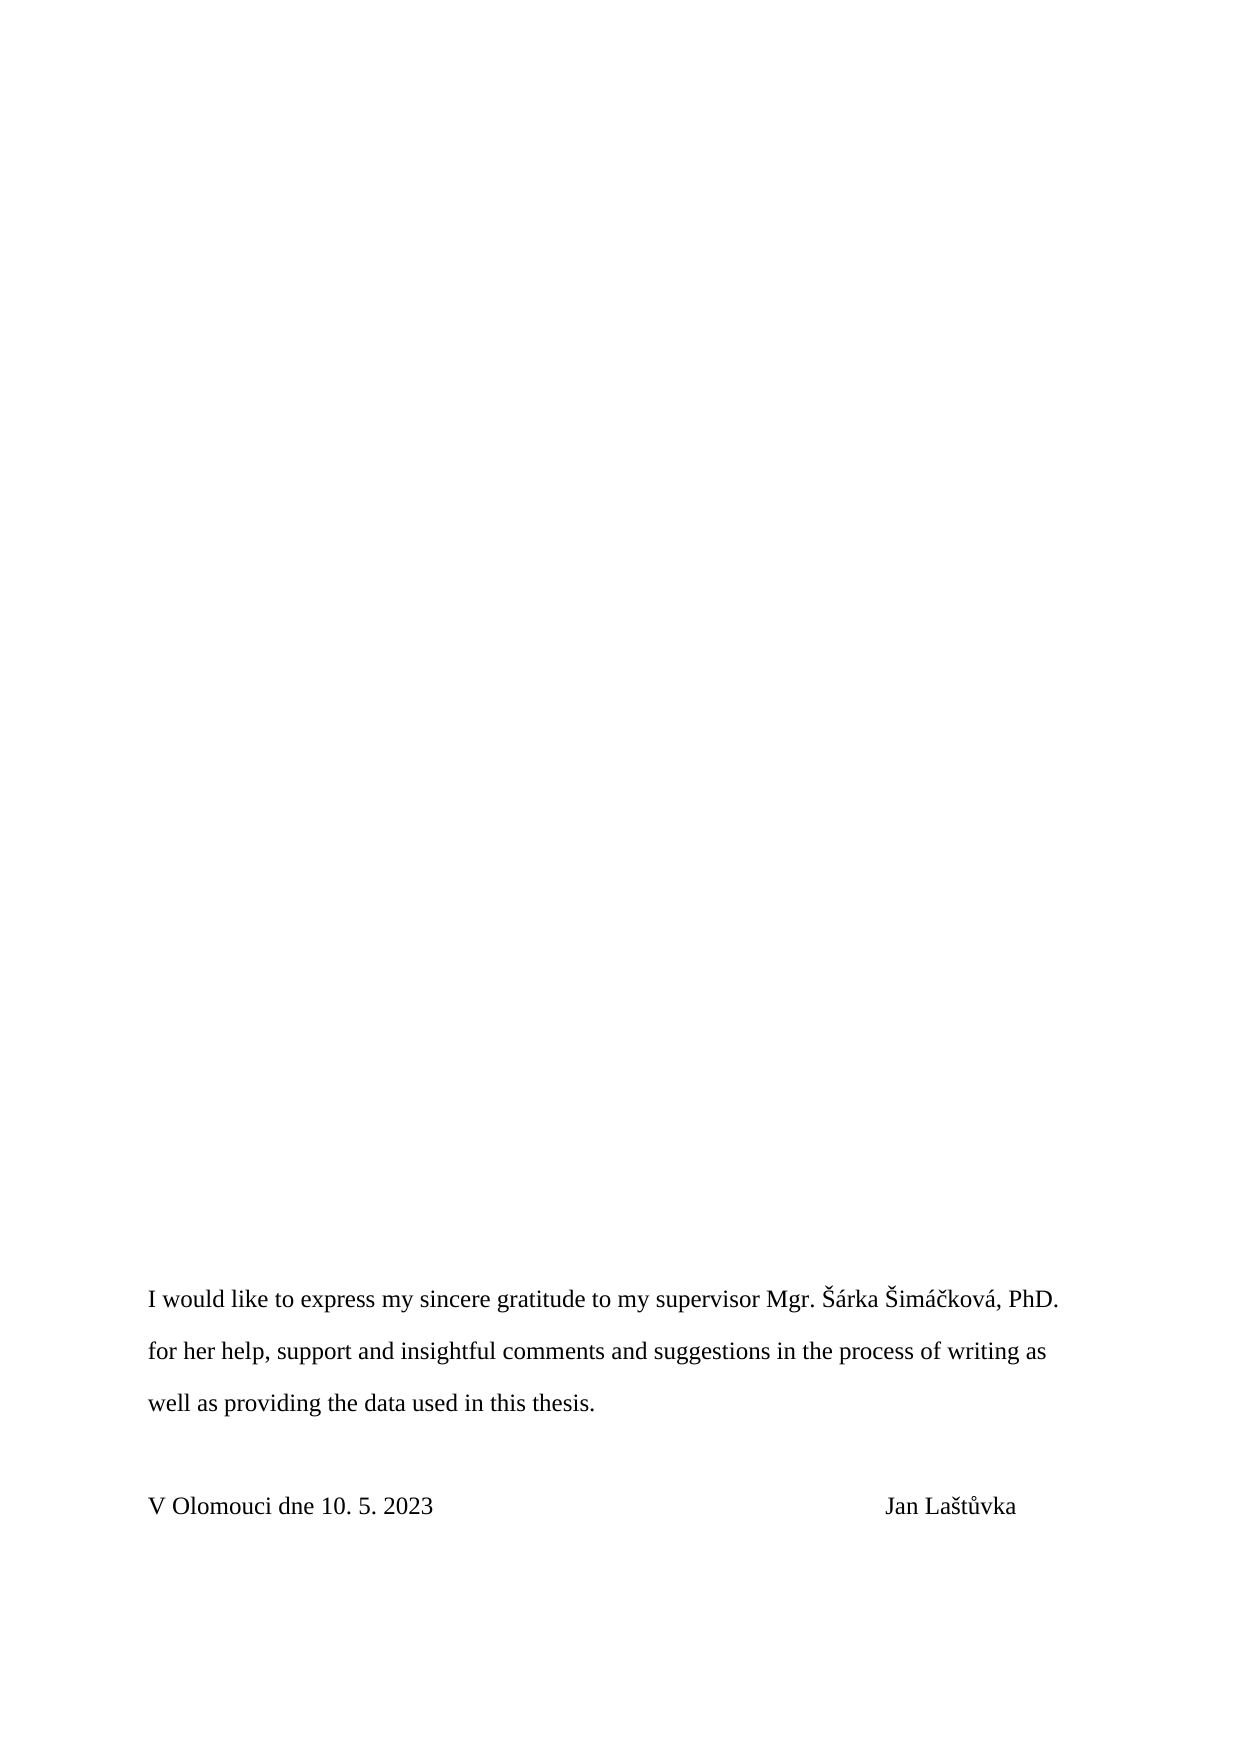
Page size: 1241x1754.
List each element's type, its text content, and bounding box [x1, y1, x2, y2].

text V Olomouci dne 10. 5. 2023 Jan Laštůvka [148, 1491, 1093, 1520]
text I would like to express my sincere gratitude to my supervisor Mgr. Šárka Šimáčková, PhD. for her help, support and insightful comments and suggestions in the process of writing as well as providing the data used in this thesis. [148, 1284, 1093, 1416]
